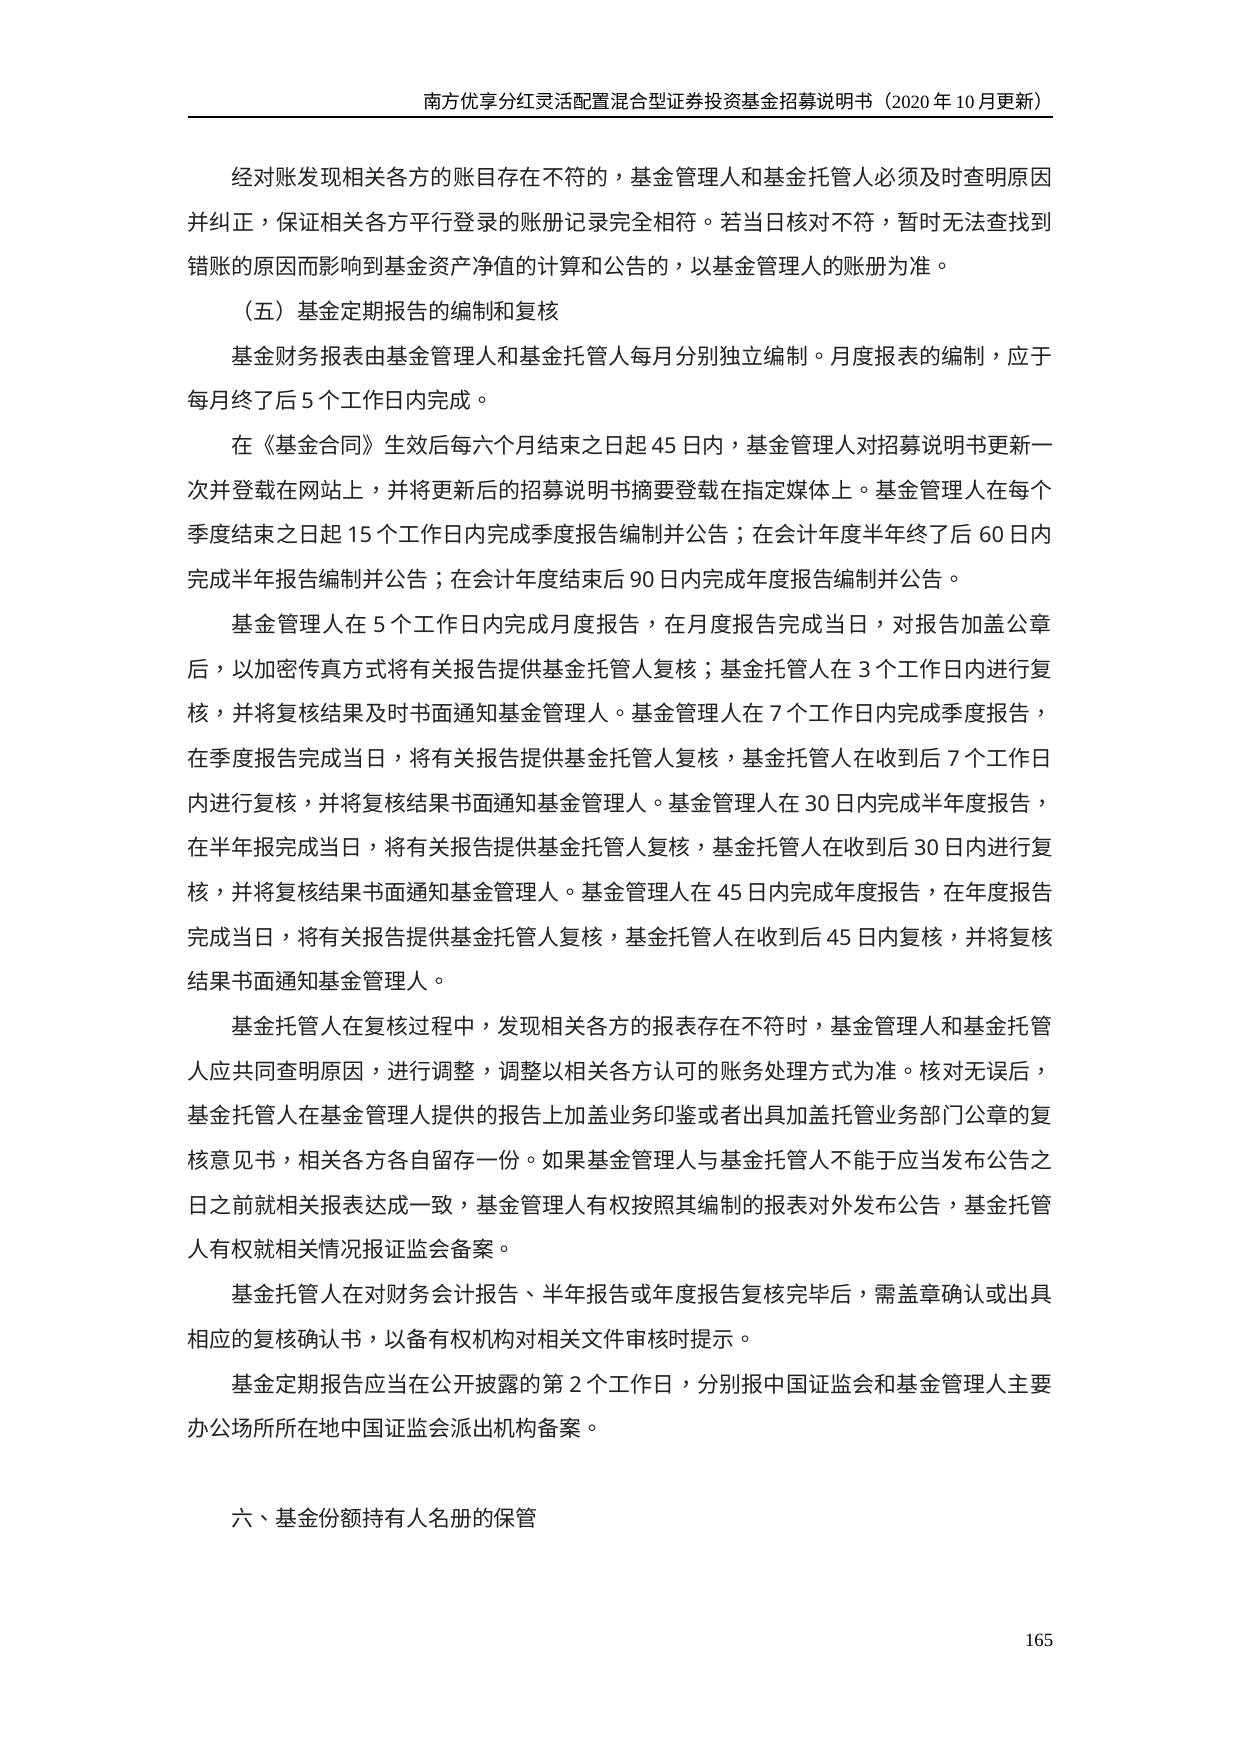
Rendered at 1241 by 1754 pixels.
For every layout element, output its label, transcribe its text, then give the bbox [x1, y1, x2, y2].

text 基金管理人在5个工作日内完成月度报告，在月度报告完成当日，对报告加盖公章后，以加密传真方式将有关报告提供基金托管人复核；基金托管人在3个工作日内进行复核，并将复核结果及时书面通知基金管理人。基金管理人在7个工作日内完成季度报告，在季度报告完成当日，将有关报告提供基金托管人复核，基金托管人在收到后7个工作日内进行复核，并将复核结果书面通知基金管理人。基金管理人在30日内完成半年度报告，在半年报完成当日，将有关报告提供基金托管人复核，基金托管人在收到后30日内进行复核，并将复核结果书面通知基金管理人。基金管理人在45日内完成年度报告，在年度报告完成当日，将有关报告提供基金托管人复核，基金托管人在收到后45日内复核，并将复核结果书面通知基金管理人。 [187, 609, 1053, 996]
text 经对账发现相关各方的账目存在不符的，基金管理人和基金托管人必须及时查明原因并纠正，保证相关各方平行登录的账册记录完全相符。若当日核对不符，暂时无法查找到错账的原因而影响到基金资产净值的计算和公告的，以基金管理人的账册为准。 [187, 162, 1053, 281]
text 基金定期报告应当在公开披露的第2个工作日，分别报中国证监会和基金管理人主要办公场所所在地中国证监会派出机构备案。 [187, 1368, 1053, 1443]
text 基金财务报表由基金管理人和基金托管人每月分别独立编制。月度报表的编制，应于每月终了后5个工作日内完成。 [187, 341, 1053, 415]
text 六、基金份额持有人名册的保管 [187, 1503, 1053, 1532]
text 在《基金合同》生效后每六个月结束之日起45日内，基金管理人对招募说明书更新一次并登载在网站上，并将更新后的招募说明书摘要登载在指定媒体上。基金管理人在每个季度结束之日起15个工作日内完成季度报告编制并公告；在会计年度半年终了后60日内完成半年报告编制并公告；在会计年度结束后90日内完成年度报告编制并公告。 [187, 430, 1053, 594]
text 基金托管人在对财务会计报告、半年报告或年度报告复核完毕后，需盖章确认或出具相应的复核确认书，以备有权机构对相关文件审核时提示。 [187, 1279, 1053, 1354]
text 基金托管人在复核过程中，发现相关各方的报表存在不符时，基金管理人和基金托管人应共同查明原因，进行调整，调整以相关各方认可的账务处理方式为准。核对无误后，基金托管人在基金管理人提供的报告上加盖业务印鉴或者出具加盖托管业务部门公章的复核意见书，相关各方各自留存一份。如果基金管理人与基金托管人不能于应当发布公告之日之前就相关报表达成一致，基金管理人有权按照其编制的报表对外发布公告，基金托管人有权就相关情况报证监会备案。 [187, 1011, 1053, 1264]
text （五）基金定期报告的编制和复核 [187, 296, 1053, 326]
